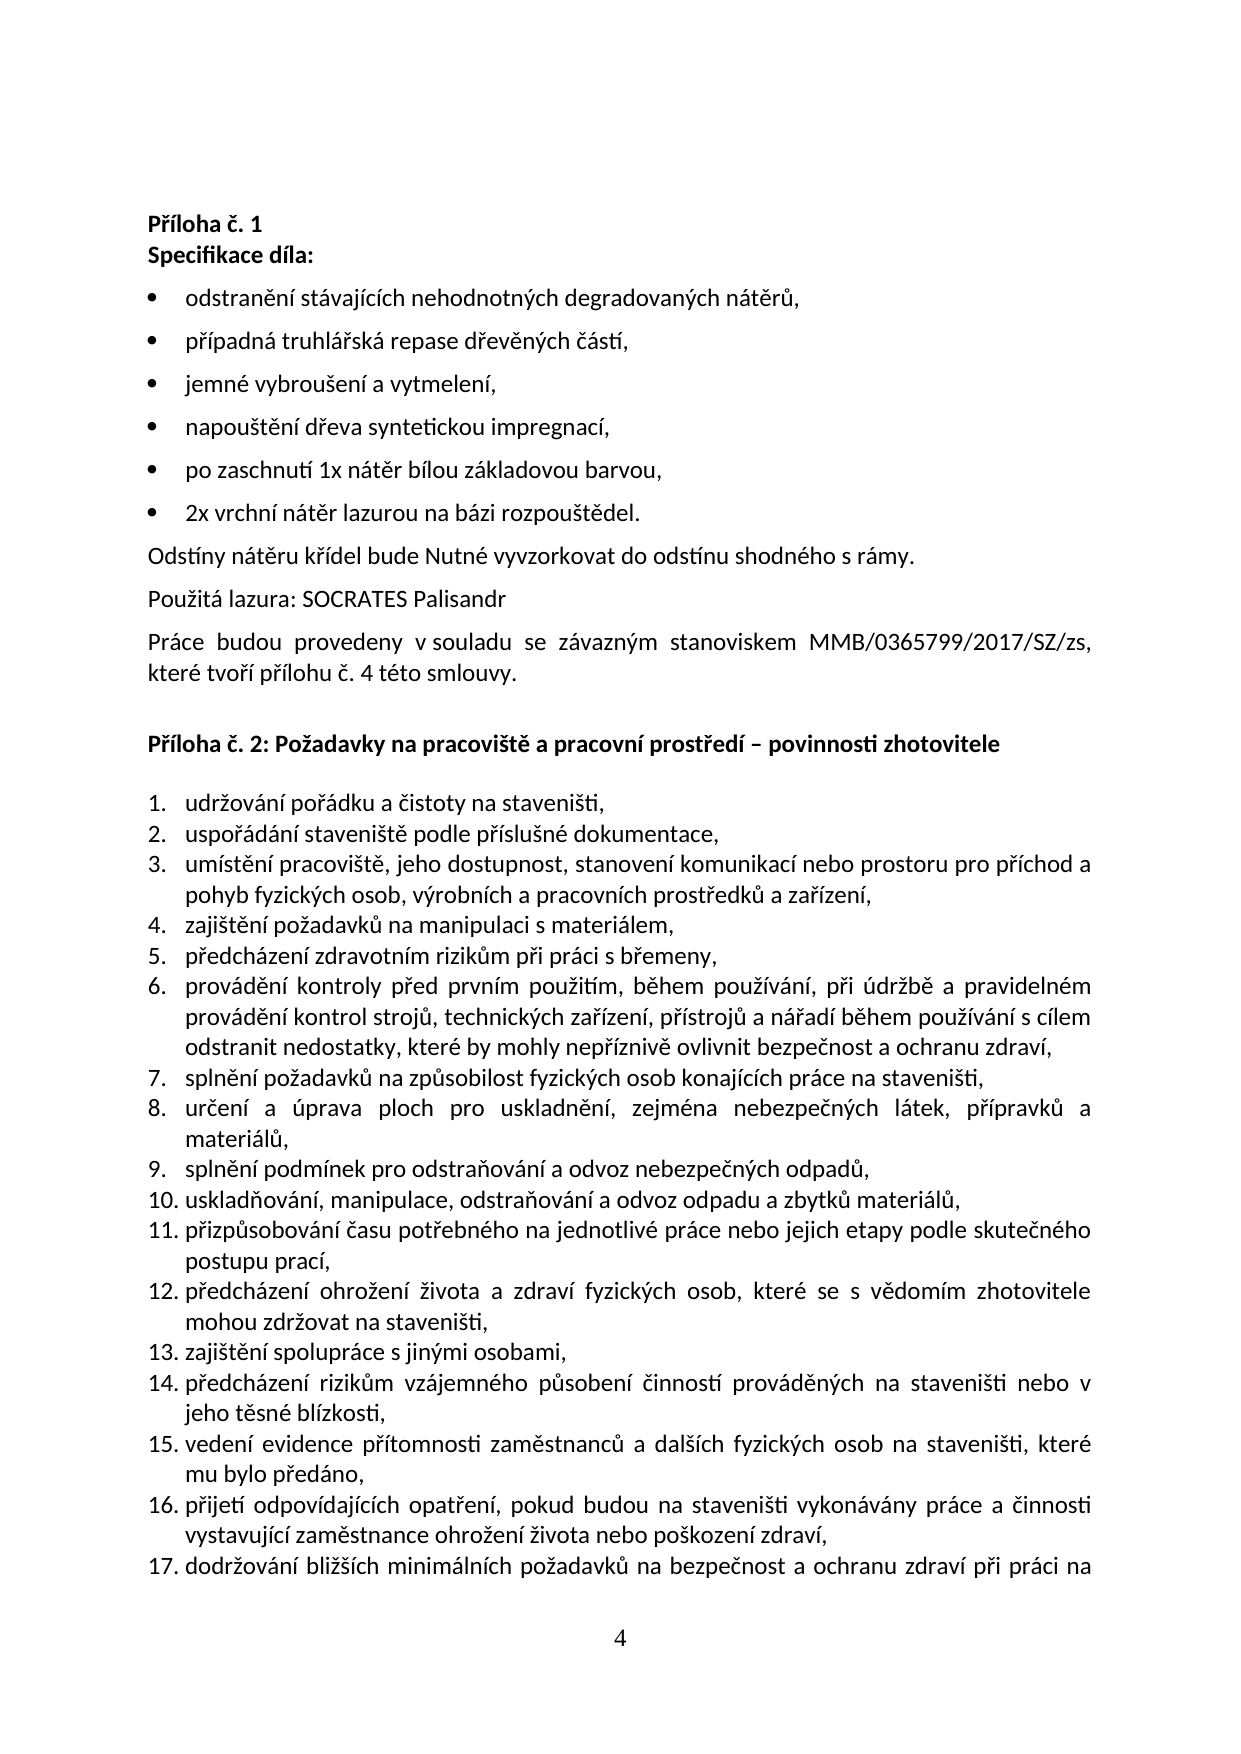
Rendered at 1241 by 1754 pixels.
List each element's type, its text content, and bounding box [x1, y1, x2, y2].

list přizpůsobování času potřebného na jednotlivé práce nebo jejich etapy podle skutečného postupu prací, [148, 1214, 1093, 1276]
list zajištění požadavků na manipulaci s materiálem, [148, 909, 1093, 940]
text Použitá lazura: SOCRATES Palisandr [148, 583, 1093, 614]
list předcházení zdravotním rizikům při práci s břemeny, [148, 940, 1093, 970]
list přijetí odpovídajících opatření, pokud budou na staveništi vykonávány práce a činnosti vystavující zaměstnance ohrožení života nebo poškození zdraví, [148, 1489, 1093, 1550]
text Specifikace díla: [148, 239, 1093, 270]
list 2x vrchní nátěr lazurou na bázi rozpouštědel. [148, 497, 1093, 528]
list vedení evidence přítomnosti zaměstnanců a dalších fyzických osob na staveništi, které mu bylo předáno, [148, 1428, 1093, 1489]
list předcházení rizikům vzájemného působení činností prováděných na staveništi nebo v jeho těsné blízkosti, [148, 1367, 1093, 1428]
list jemné vybroušení a vytmelení, [148, 368, 1093, 399]
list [148, 1550, 1093, 1581]
list provádění kontroly před prvním použitím, během používání, při údržbě a pravidelném provádění kontrol strojů, technických zařízení, přístrojů a nářadí během používání s cílem odstranit nedostatky, které by mohly nepříznivě ovlivnit bezpečnost a ochranu zdraví, [148, 970, 1093, 1062]
text Příloha č. 1 [148, 209, 1093, 239]
list napouštění dřeva syntetickou impregnací, [148, 411, 1093, 442]
list uskladňování, manipulace, odstraňování a odvoz odpadu a zbytků materiálů, [148, 1184, 1093, 1214]
text Práce budou provedeny v souladu se závazným stanoviskem MMB/0365799/2017/SZ/zs, které tvoří přílohu č. 4 této smlouvy. [148, 626, 1093, 687]
list určení a úprava ploch pro uskladnění, zejména nebezpečných látek, přípravků a materiálů, [148, 1092, 1093, 1153]
list uspořádání staveniště podle příslušné dokumentace, [148, 818, 1093, 848]
list předcházení ohrožení života a zdraví fyzických osob, které se s vědomím zhotovitele mohou zdržovat na staveništi, [148, 1276, 1093, 1337]
list splnění podmínek pro odstraňování a odvoz nebezpečných odpadů, [148, 1153, 1093, 1184]
text Příloha č. 2: Požadavky na pracoviště a pracovní prostředí – povinnosti zhotovitele [148, 729, 1093, 759]
list zajištění spolupráce s jinými osobami, [148, 1337, 1093, 1367]
text Odstíny nátěru křídel bude Nutné vyvzorkovat do odstínu shodného s rámy. [148, 540, 1093, 571]
list splnění požadavků na způsobilost fyzických osob konajících práce na staveništi, [148, 1062, 1093, 1092]
list případná truhlářská repase dřevěných částí, [148, 325, 1093, 356]
list po zaschnutí 1x nátěr bílou základovou barvou, [148, 454, 1093, 485]
list umístění pracoviště, jeho dostupnost, stanovení komunikací nebo prostoru pro příchod a pohyb fyzických osob, výrobních a pracovních prostředků a zařízení, [148, 848, 1093, 909]
list udržování pořádku a čistoty na staveništi, [148, 787, 1093, 818]
list odstranění stávajících nehodnotných degradovaných nátěrů, [148, 282, 1093, 313]
